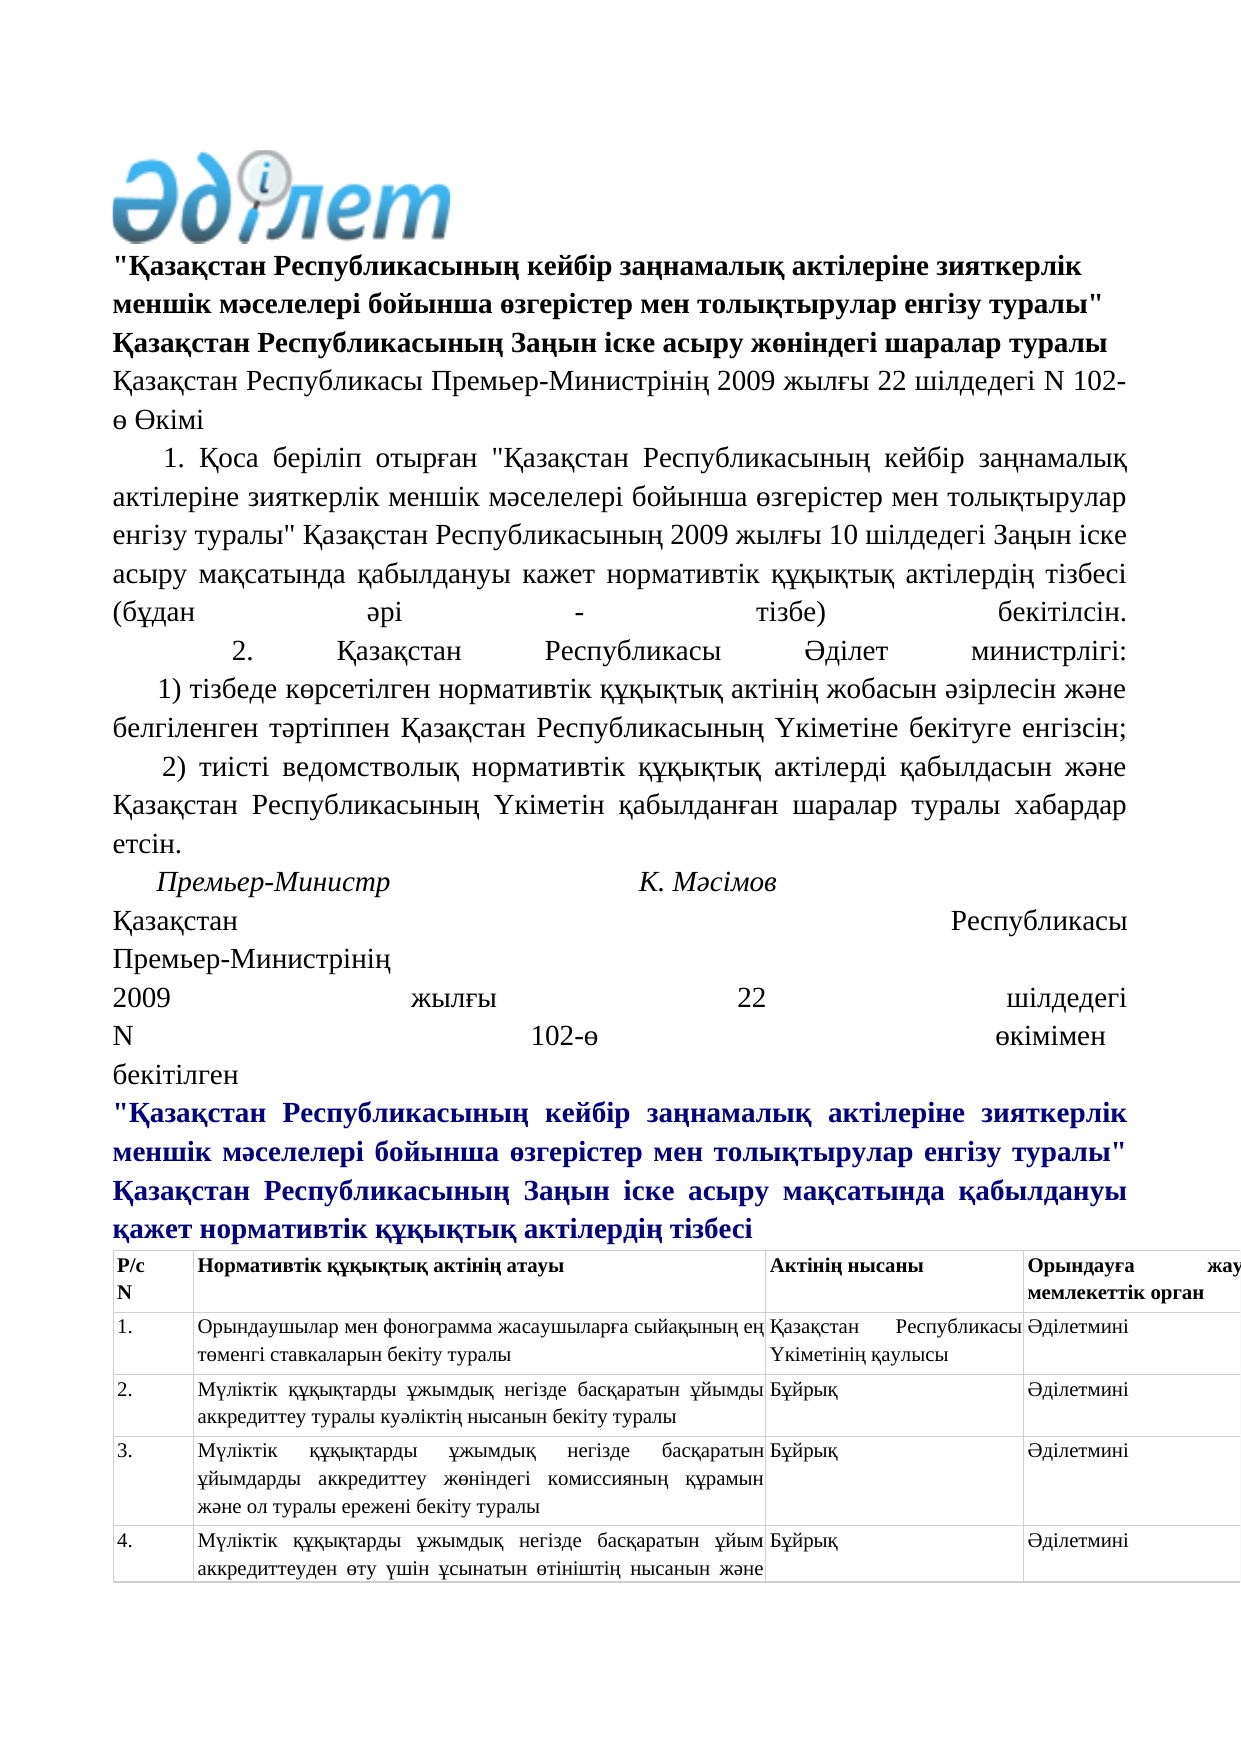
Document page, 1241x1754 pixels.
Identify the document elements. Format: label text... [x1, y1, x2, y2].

table_header Орындауға жауапты мемлекеттік орган [1024, 1251, 1240, 1312]
table_cell 3. [114, 1437, 193, 1525]
table_cell Әділетмині [1024, 1526, 1240, 1581]
table_cell Әділетмині [1024, 1375, 1240, 1436]
text Премьер-Министр К. Мәсімов [112, 864, 1128, 898]
table_cell Әділетмині [1024, 1437, 1240, 1525]
table_cell Бұйрық [766, 1526, 1023, 1581]
table_cell Бұйрық [766, 1375, 1023, 1436]
table_cell 1. [114, 1313, 193, 1374]
table_cell 2. [114, 1375, 193, 1436]
table_cell Бұйрық [766, 1437, 1023, 1525]
table_cell 4. [114, 1526, 193, 1581]
text "Қазақстан Республикасының кейбір заңнамалық актілеріне зияткерлік меншік мәселелері бойынша өзгерістер мен толықтырулар енгізу туралы" Қазақстан Республикасының Заңын іске асыру мақсатында қабылдануы қажет нормативтік құқықтық актілердің тізбесі [112, 1096, 1128, 1245]
text Қазақстан Республикасы Премьер-Министрінің 2009 жылғы 22 шілдедегі N 102-ө өкімімен бекітілген [112, 903, 1128, 1091]
table_header Нормативтік құқықтық актінің атауы [194, 1251, 765, 1312]
table_cell Мүліктік құқықтарды ұжымдық негізде басқаратын ұйымдарды аккредиттеу жөніндегі комиссияның құрамын және ол туралы ережені бекіту туралы [194, 1437, 765, 1525]
table_header Актінің нысаны [766, 1251, 1023, 1312]
text Қазақстан Республикасы Премьер-Министрінің 2009 жылғы 22 шілдедегі N 102-ө Өкімі [112, 363, 1128, 435]
table_header Р/с N [114, 1251, 193, 1312]
table_cell Әділетмині [1024, 1313, 1240, 1374]
text 1. Қоса беріліп отырған "Қазақстан Республикасының кейбір заңнамалық актілеріне зияткерлік меншік мәселелері бойынша өзгерістер мен толықтырулар енгізу туралы" Қазақстан Республикасының 2009 жылғы 10 шілдедегі Заңын іске асыру мақсатында қабылдануы кажет нормативтік құқықтық актілердің тізбесі (бұдан әрі - тізбе) бекітілсін. 2. Қазақстан Республикасы Әділет министрлігі: 1) тізбеде көрсетілген нормативтік құқықтық актінің жобасын әзірлесін және белгіленген тәртіппен Қазақстан Республикасының Үкіметіне бекітуге енгізсін; 2) тиісті ведомстволық нормативтік құқықтық актілерді қабылдасын және Қазақстан Республикасының Үкіметін қабылданған шаралар туралы хабардар етсін. [112, 440, 1128, 859]
text "Қазақстан Республикасының кейбір заңнамалық актілеріне зияткерлік меншік мәселелері бойынша өзгерістер мен толықтырулар енгізу туралы" Қазақстан Республикасының Заңын іске асыру жөніндегі шаралар туралы [112, 248, 1128, 358]
table_cell Орындаушылар мен фонограмма жасаушыларға сыйақының ең төменгі ставкаларын бекіту туралы [194, 1313, 765, 1374]
picture [112, 150, 451, 244]
table_cell Мүліктік құқықтарды ұжымдық негізде басқаратын ұйымды аккредиттеу туралы куәліктің нысанын бекіту туралы [194, 1375, 765, 1436]
table_cell Қазақстан Республикасы Үкіметінің қаулысы [766, 1313, 1023, 1374]
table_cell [194, 1526, 765, 1581]
